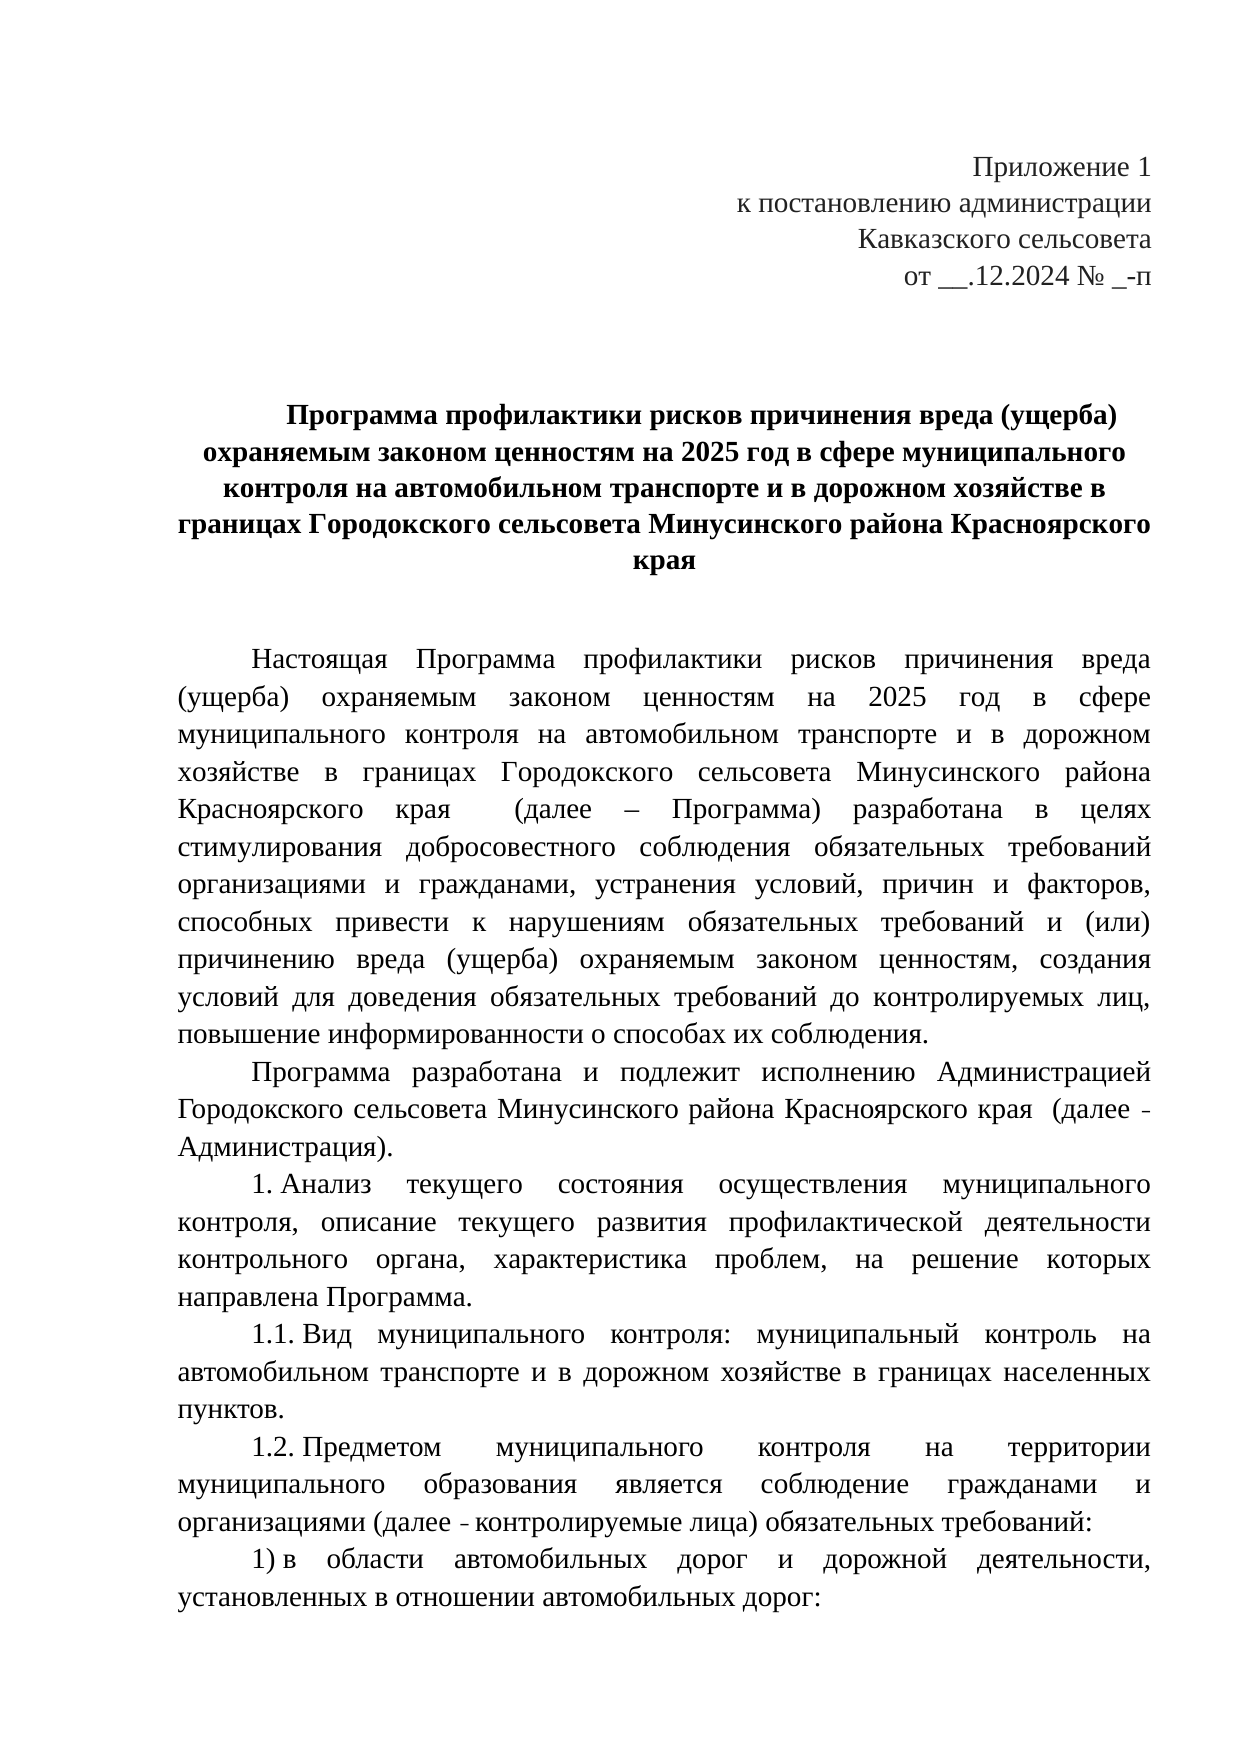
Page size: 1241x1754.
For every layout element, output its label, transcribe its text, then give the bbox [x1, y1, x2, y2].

text 1) в области автомобильных дорог и дорожной деятельности, установленных в отношении автомобильных дорог: [177, 1538, 1152, 1613]
text 1.2. Предметом муниципального контроля на территории муниципального образования является соблюдение гражданами и организациями (далее – контролируемые лица) обязательных требований: [177, 1426, 1152, 1538]
text Программа разработана и подлежит исполнению Администрацией Городокского сельсовета Минусинского района Красноярского края (далее – Администрация). [177, 1051, 1152, 1163]
text от __.12.2024 № _-п [177, 258, 1152, 291]
text 1.1. Вид муниципального контроля: муниципальный контроль на автомобильном транспорте и в дорожном хозяйстве в границах населенных пунктов. [177, 1313, 1152, 1426]
subtitle Настоящая Программа профилактики рисков причинения вреда (ущерба) охраняемым законом ценностям на 2025 год в сфере муниципального контроля на автомобильном транспорте и в дорожном хозяйстве в границах Городокского сельсовета Минусинского района Красноярского края (далее – Программа) разработана в целях стимулирования добросовестного соблюдения обязательных требований организациями и гражданами, устранения условий, причин и факторов, способных привести к нарушениям обязательных требований и (или) причинению вреда (ущерба) охраняемым законом ценностям, создания условий для доведения обязательных требований до контролируемых лиц, повышение информированности о способах их соблюдения. [177, 638, 1152, 1051]
text Приложение 1 [177, 149, 1152, 183]
text Кавказского сельсовета [177, 221, 1152, 255]
subtitle 1. Анализ текущего состояния осуществления муниципального контроля, описание текущего развития профилактической деятельности контрольного органа, характеристика проблем, на решение которых направлена Программа. [177, 1163, 1152, 1313]
subtitle Программа профилактики рисков причинения вреда (ущерба) охраняемым законом ценностям на 2025 год в сфере муниципального контроля на автомобильном транспорте и в дорожном хозяйстве в границах Городокского сельсовета Минусинского района Красноярского края [177, 397, 1152, 576]
text к постановлению администрации [177, 185, 1152, 219]
